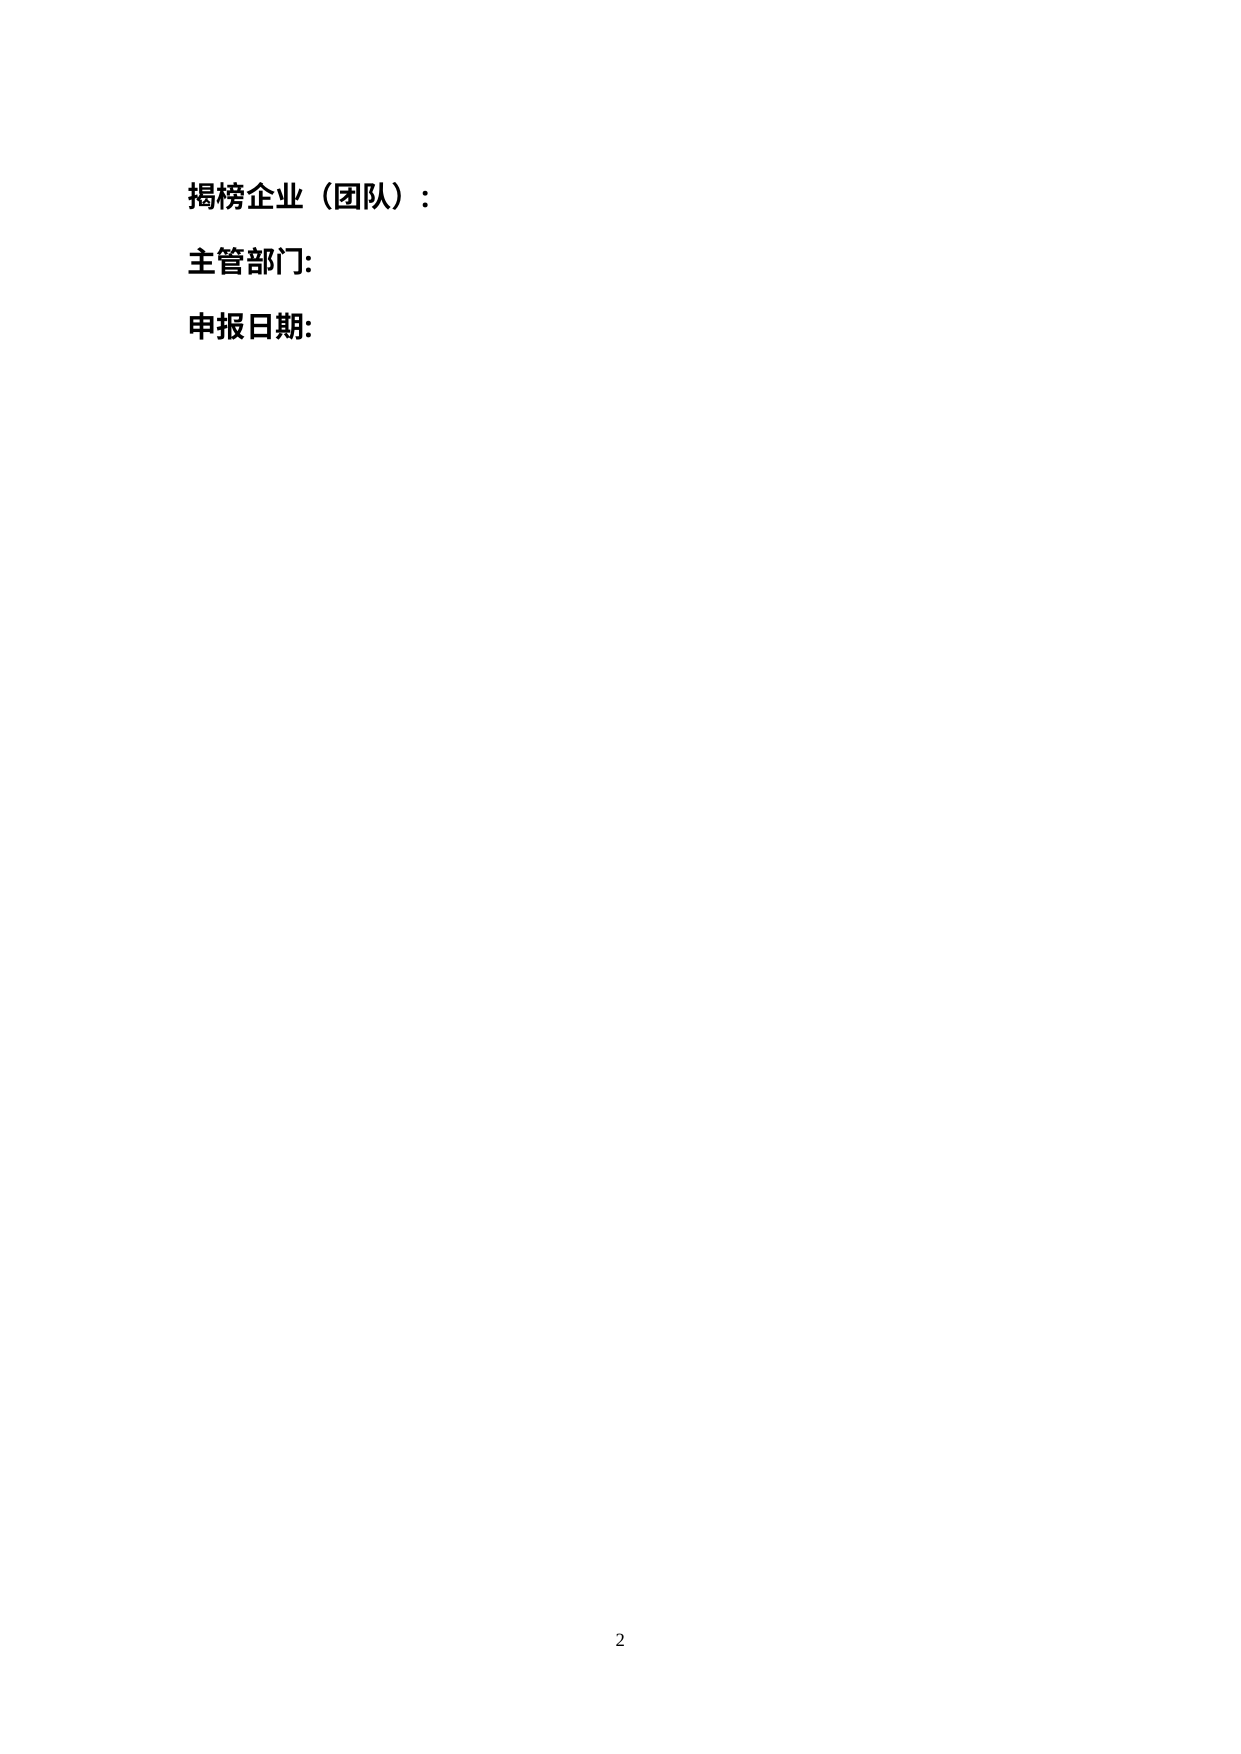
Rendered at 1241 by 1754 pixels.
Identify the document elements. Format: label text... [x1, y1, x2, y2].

text 主管部门: [187, 227, 1053, 292]
text 揭榜企业（团队）: [187, 162, 1053, 227]
text 申报日期: [187, 292, 1053, 357]
